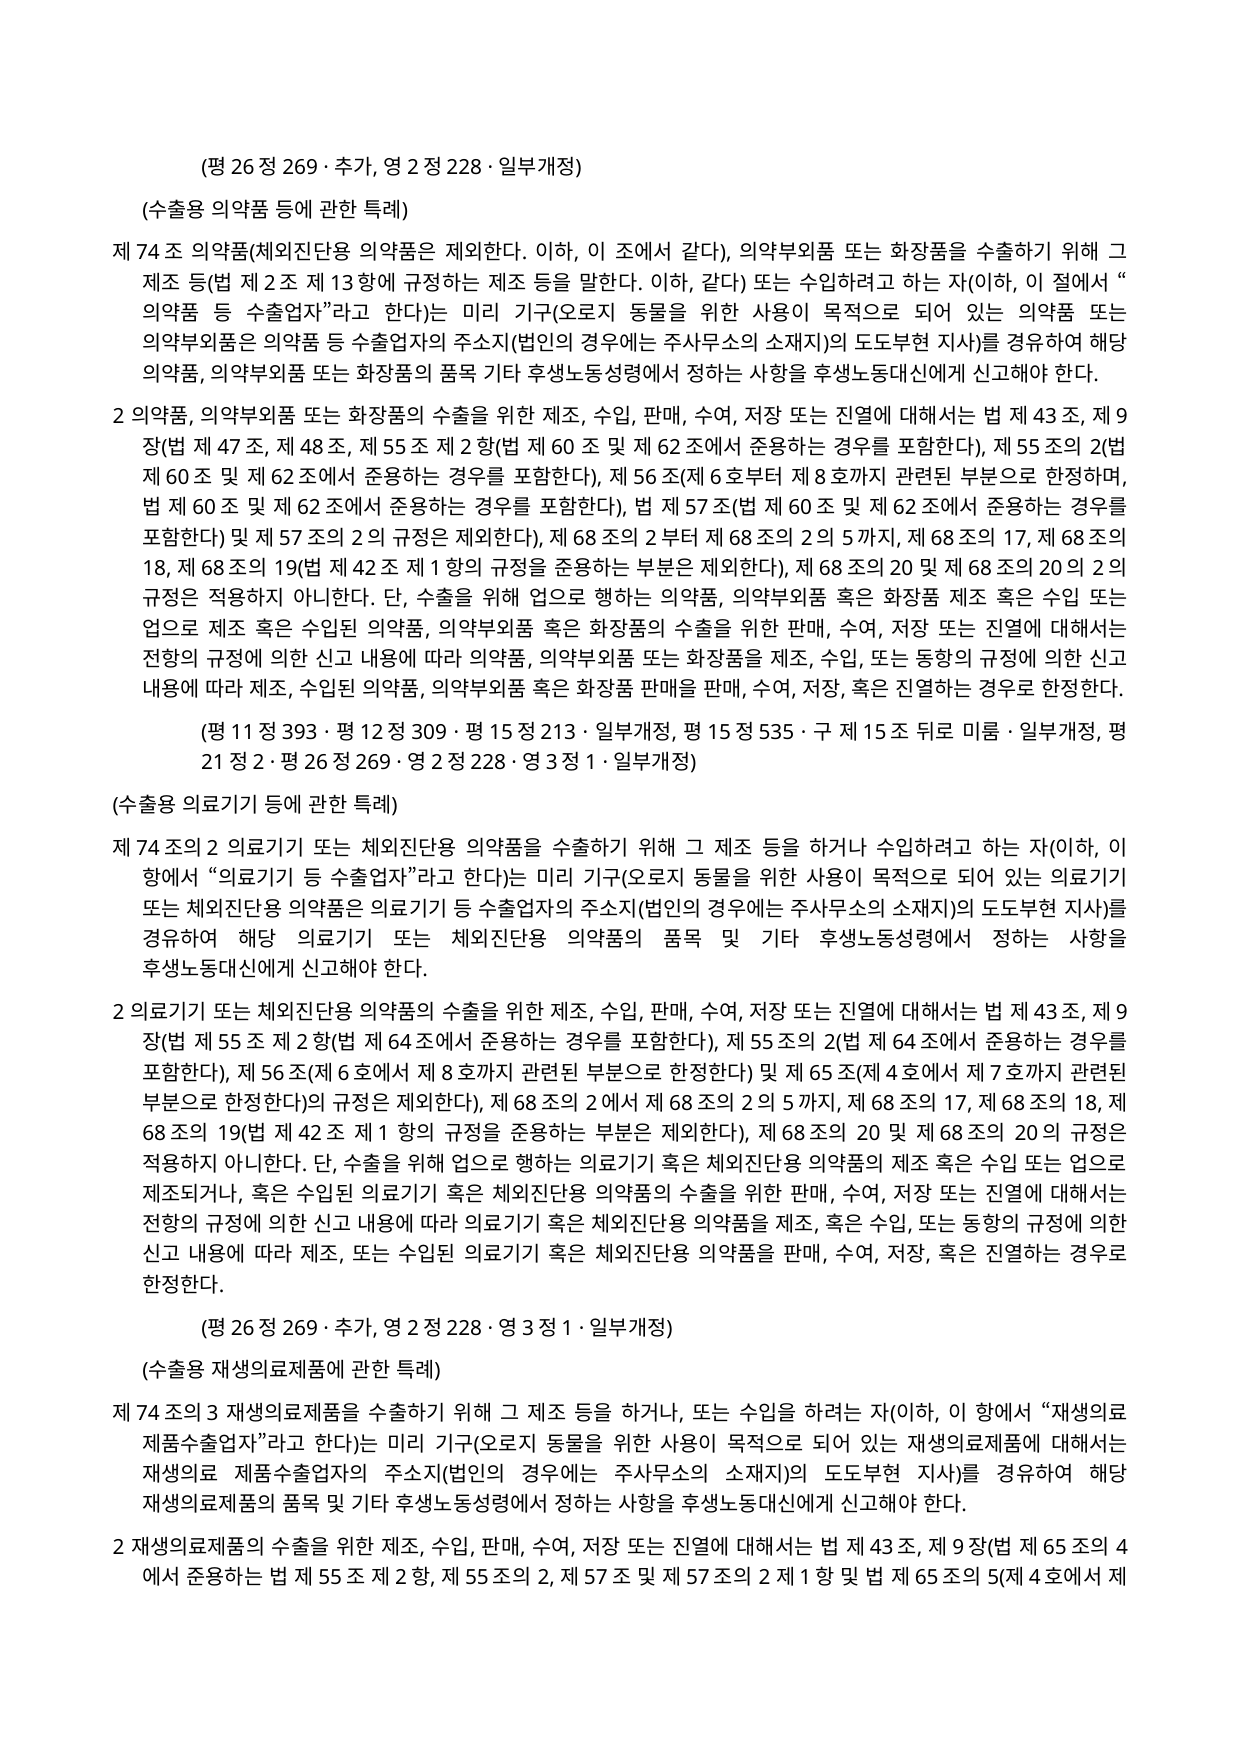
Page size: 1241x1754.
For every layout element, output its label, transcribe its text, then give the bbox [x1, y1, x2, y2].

text 2 의료기기 또는 체외진단용 의약품의 수출을 위한 제조, 수입, 판매, 수여, 저장 또는 진열에 대해서는 법 제43조, 제9장(법 제55조 제2항(법 제64조에서 준용하는 경우를 포함한다), 제55조의 2(법 제64조에서 준용하는 경우를 포함한다), 제56조(제6호에서 제8호까지 관련된 부분으로 한정한다) 및 제65조(제4호에서 제7호까지 관련된 부분으로 한정한다)의 규정은 제외한다), 제68조의 2에서 제68조의 2의 5까지, 제68조의 17, 제68조의 18, 제68조의 19(법 제42조 제1 항의 규정을 준용하는 부분은 제외한다), 제68조의 20 및 제68조의 20의 규정은 적용하지 아니한다. 단, 수출을 위해 업으로 행하는 의료기기 혹은 체외진단용 의약품의 제조 혹은 수입 또는 업으로 제조되거나, 혹은 수입된 의료기기 혹은 체외진단용 의약품의 수출을 위한 판매, 수여, 저장 또는 진열에 대해서는 전항의 규정에 의한 신고 내용에 따라 의료기기 혹은 체외진단용 의약품을 제조, 혹은 수입, 또는 동항의 규정에 의한 신고 내용에 따라 제조, 또는 수입된 의료기기 혹은 체외진단용 의약품을 판매, 수여, 저장, 혹은 진열하는 경우로 한정한다. [112, 995, 1128, 1298]
text 제74조 의약품(체외진단용 의약품은 제외한다. 이하, 이 조에서 같다), 의약부외품 또는 화장품을 수출하기 위해 그 제조 등(법 제2조 제13항에 규정하는 제조 등을 말한다. 이하, 같다) 또는 수입하려고 하는 자(이하, 이 절에서 “의약품 등 수출업자”라고 한다)는 미리 기구(오로지 동물을 위한 사용이 목적으로 되어 있는 의약품 또는 의약부외품은 의약품 등 수출업자의 주소지(법인의 경우에는 주사무소의 소재지)의 도도부현 지사)를 경유하여 해당 의약품, 의약부외품 또는 화장품의 품목 기타 후생노동성령에서 정하는 사항을 후생노동대신에게 신고해야 한다. [112, 236, 1128, 387]
text (평26정269 · 추가, 영2정228 · 일부개정) [112, 150, 1128, 180]
text (수출용 의료기기 등에 관한 특례) [112, 788, 1128, 819]
text 제74조의2 의료기기 또는 체외진단용 의약품을 수출하기 위해 그 제조 등을 하거나 수입하려고 하는 자(이하, 이 항에서 “의료기기 등 수출업자”라고 한다)는 미리 기구(오로지 동물을 위한 사용이 목적으로 되어 있는 의료기기 또는 체외진단용 의약품은 의료기기 등 수출업자의 주소지(법인의 경우에는 주사무소의 소재지)의 도도부현 지사)를 경유하여 해당 의료기기 또는 체외진단용 의약품의 품목 및 기타 후생노동성령에서 정하는 사항을 후생노동대신에게 신고해야 한다. [112, 831, 1128, 983]
text (평11정393 · 평12정309 · 평15정213 · 일부개정, 평15정535 · 구 제15조 뒤로 미룸 · 일부개정, 평21정2 · 평26정269 · 영2정228 · 영3정1 · 일부개정) [201, 715, 1128, 776]
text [112, 1530, 1128, 1591]
text (평26정269 · 추가, 영2정228 · 영3정1 · 일부개정) [112, 1311, 1128, 1341]
text (수출용 의약품 등에 관한 특례) [142, 193, 1128, 223]
text 2 의약품, 의약부외품 또는 화장품의 수출을 위한 제조, 수입, 판매, 수여, 저장 또는 진열에 대해서는 법 제43조, 제9장(법 제47조, 제48조, 제55조 제2항(법 제60 조 및 제62조에서 준용하는 경우를 포함한다), 제55조의 2(법 제60조 및 제62조에서 준용하는 경우를 포함한다), 제56조(제6호부터 제8호까지 관련된 부분으로 한정하며, 법 제60조 및 제62조에서 준용하는 경우를 포함한다), 법 제57조(법 제60조 및 제62조에서 준용하는 경우를 포함한다) 및 제57조의 2의 규정은 제외한다), 제68조의 2부터 제68조의 2의 5까지, 제68조의 17, 제68조의 18, 제68조의 19(법 제42조 제1항의 규정을 준용하는 부분은 제외한다), 제68조의20 및 제68조의20의 2의 규정은 적용하지 아니한다. 단, 수출을 위해 업으로 행하는 의약품, 의약부외품 혹은 화장품 제조 혹은 수입 또는 업으로 제조 혹은 수입된 의약품, 의약부외품 혹은 화장품의 수출을 위한 판매, 수여, 저장 또는 진열에 대해서는 전항의 규정에 의한 신고 내용에 따라 의약품, 의약부외품 또는 화장품을 제조, 수입, 또는 동항의 규정에 의한 신고 내용에 따라 제조, 수입된 의약품, 의약부외품 혹은 화장품 판매을 판매, 수여, 저장, 혹은 진열하는 경우로 한정한다. [112, 400, 1128, 703]
text (수출용 재생의료제품에 관한 특례) [142, 1354, 1128, 1384]
text 제74조의3 재생의료제품을 수출하기 위해 그 제조 등을 하거나, 또는 수입을 하려는 자(이하, 이 항에서 “재생의료 제품수출업자”라고 한다)는 미리 기구(오로지 동물을 위한 사용이 목적으로 되어 있는 재생의료제품에 대해서는 재생의료 제품수출업자의 주소지(법인의 경우에는 주사무소의 소재지)의 도도부현 지사)를 경유하여 해당 재생의료제품의 품목 및 기타 후생노동성령에서 정하는 사항을 후생노동대신에게 신고해야 한다. [112, 1396, 1128, 1518]
